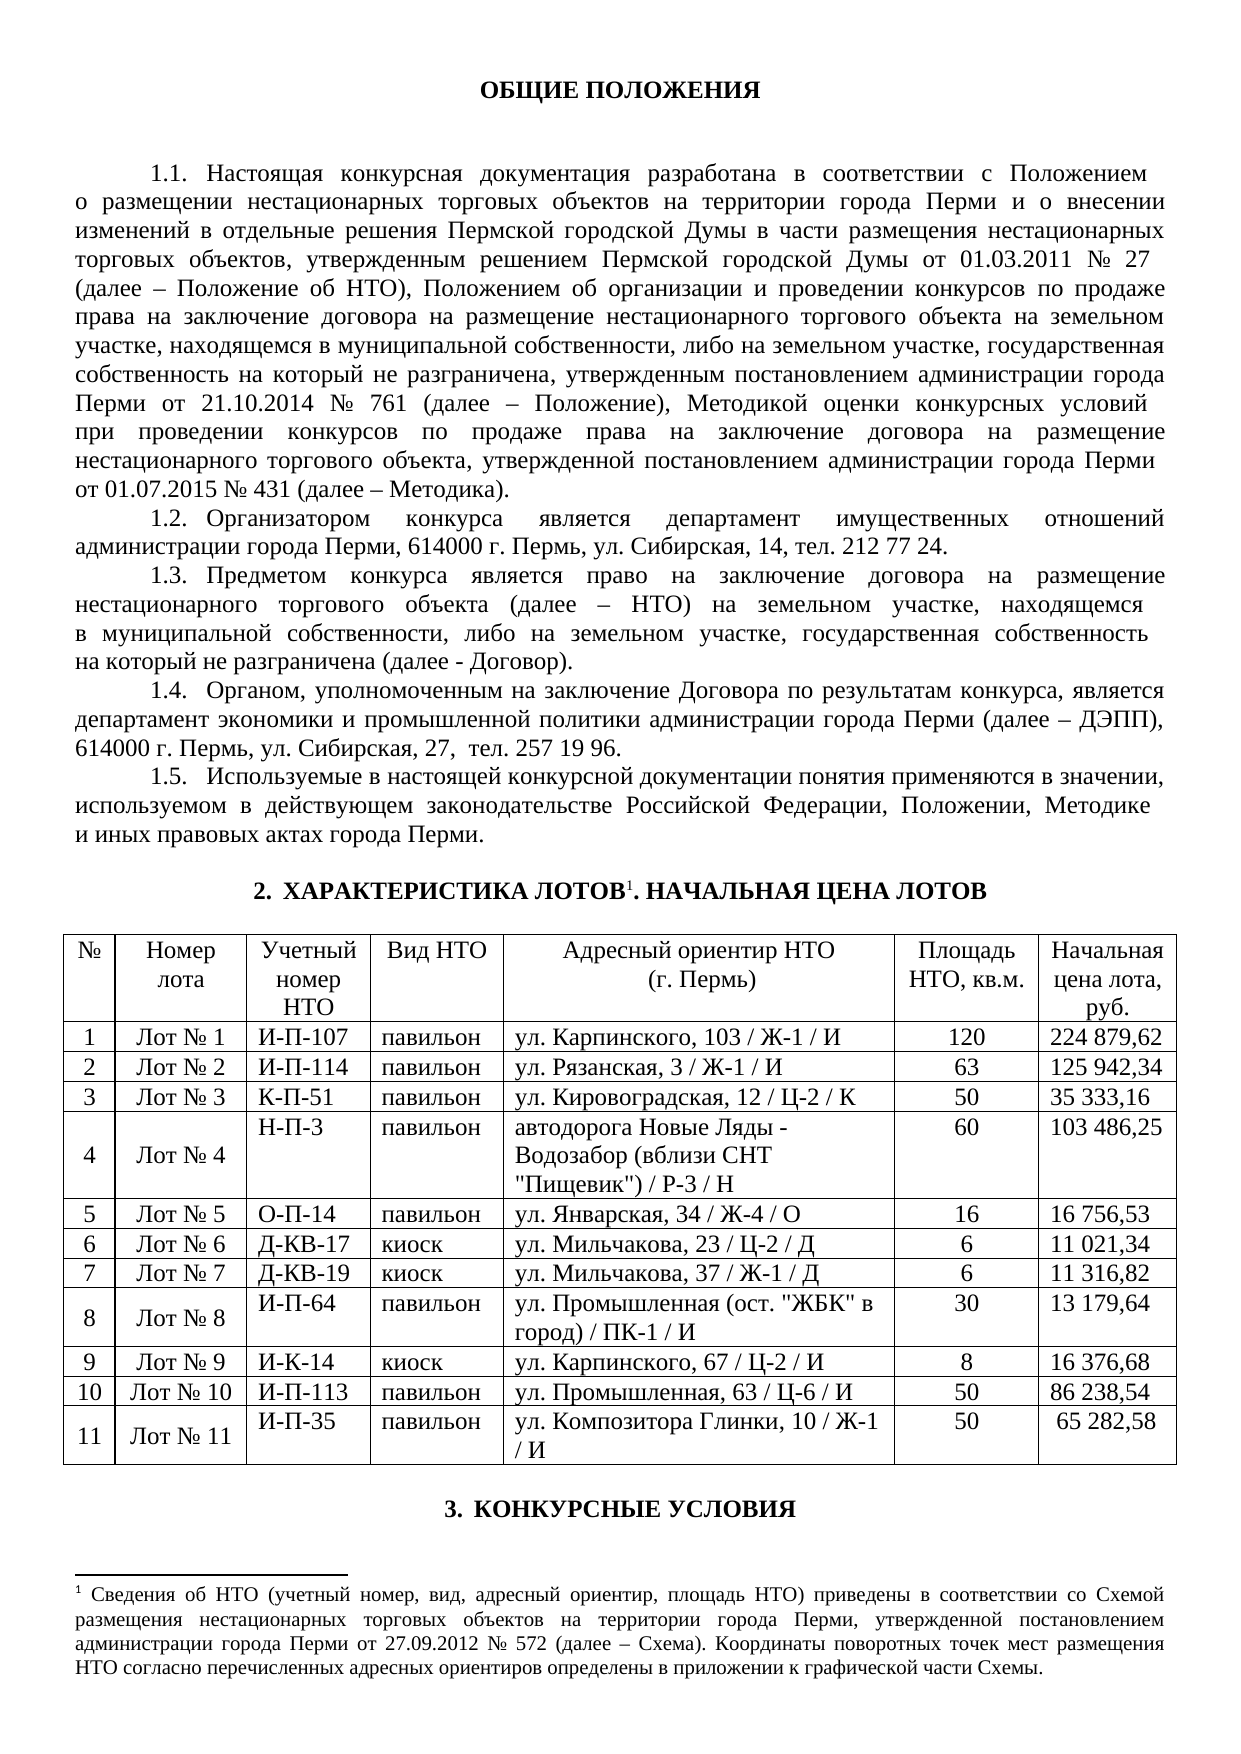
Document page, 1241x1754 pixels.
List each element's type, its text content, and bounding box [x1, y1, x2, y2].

table_header Номер лота [116, 935, 246, 1021]
list Органом, уполномоченным на заключение Договора по результатам конкурса, является департамент экономики и промышленной политики администрации города Перми (далее – ДЭПП), 614000 г. Пермь, ул. Сибирская, 27, тел. 257 19 96. [75, 675, 1165, 761]
table_cell Н-П-3 [247, 1112, 370, 1198]
table_cell И-П-64 [247, 1288, 370, 1346]
table_header Вид НТО [371, 935, 503, 1021]
table_cell ул. Промышленная (ост. "ЖБК" в город) / ПК-1 / И [504, 1288, 894, 1346]
table_cell 224 879,62 [1039, 1022, 1176, 1051]
table_cell 50 [895, 1406, 1038, 1464]
table_cell И-П-35 [247, 1406, 370, 1464]
table_cell Лот № 4 [116, 1112, 246, 1198]
table_header Площадь НТО, кв.м. [895, 935, 1038, 1021]
table_cell 30 [895, 1288, 1038, 1346]
table_cell ул. Рязанская, 3 / Ж-1 / И [504, 1052, 894, 1081]
table_cell 11 316,82 [1039, 1259, 1176, 1287]
list Настоящая конкурсная документация разработана в соответствии с Положением о размещении нестационарных торговых объектов на территории города Перми и о внесении изменений в отдельные решения Пермской городской Думы в части размещения нестационарных торговых объектов, утвержденным решением Пермской городской Думы от 01.03.2011 № 27 (далее – Положение об НТО), Положением об организации и проведении конкурсов по продаже права на заключение договора на размещение нестационарного торгового объекта на земельном участке, находящемся в муниципальной собственности, либо на земельном участке, государственная собственность на который не разграничена, утвержденным постановлением администрации города Перми от 21.10.2014 № 761 (далее – Положение), Методикой оценки конкурсных условий при проведении конкурсов по продаже права на заключение договора на размещение нестационарного торгового объекта, утвержденной постановлением администрации города Перми от 01.07.2015 № 431 (далее – Методика). [75, 158, 1165, 503]
table_cell 16 756,53 [1039, 1199, 1176, 1228]
table_cell 8 [895, 1347, 1038, 1376]
table_cell 2 [64, 1052, 114, 1081]
table_cell К-П-51 [247, 1082, 370, 1111]
table_cell Лот № 11 [116, 1406, 246, 1464]
table_cell И-П-113 [247, 1377, 370, 1405]
table_cell И-П-107 [247, 1022, 370, 1051]
table_cell 35 333,16 [1039, 1082, 1176, 1111]
table_cell Лот № 7 [116, 1259, 246, 1287]
table_cell киоск [371, 1259, 503, 1287]
table_cell 4 [64, 1112, 114, 1198]
table_cell павильон [371, 1022, 503, 1051]
table_cell 50 [895, 1082, 1038, 1111]
table_cell Лот № 8 [116, 1288, 246, 1346]
table_header Адресный ориентир НТО (г. Пермь) [504, 935, 894, 1021]
table_cell 5 [64, 1199, 114, 1228]
table_cell павильон [371, 1052, 503, 1081]
table_header № [64, 935, 114, 1021]
table_cell 8 [64, 1288, 114, 1346]
table_cell Лот № 10 [116, 1377, 246, 1405]
table_cell 63 [895, 1052, 1038, 1081]
table_cell 6 [895, 1229, 1038, 1257]
table_cell 50 [895, 1377, 1038, 1405]
table_cell 13 179,64 [1039, 1288, 1176, 1346]
table_cell павильон [371, 1112, 503, 1198]
table_cell 16 376,68 [1039, 1347, 1176, 1376]
table_cell ул. Январская, 34 / Ж-4 / О [504, 1199, 894, 1228]
table_cell И-П-114 [247, 1052, 370, 1081]
list Предметом конкурса является право на заключение договора на размещение нестационарного торгового объекта (далее – НТО) на земельном участке, находящемся в муниципальной собственности, либо на земельном участке, государственная собственность на который не разграничена (далее - Договор). [75, 560, 1165, 675]
table_cell 6 [64, 1229, 114, 1257]
table_cell Лот № 1 [116, 1022, 246, 1051]
table_cell 125 942,34 [1039, 1052, 1176, 1081]
table_cell ул. Промышленная, 63 / Ц-6 / И [504, 1377, 894, 1405]
table_cell ул. Карпинского, 67 / Ц-2 / И [504, 1347, 894, 1376]
table_cell 1 [64, 1022, 114, 1051]
table_cell ул. Кировоградская, 12 / Ц-2 / К [504, 1082, 894, 1111]
table_cell павильон [371, 1199, 503, 1228]
table_cell 86 238,54 [1039, 1377, 1176, 1405]
table_cell И-К-14 [247, 1347, 370, 1376]
table_cell 9 [64, 1347, 114, 1376]
table_cell 11 [64, 1406, 114, 1464]
table_cell О-П-14 [247, 1199, 370, 1228]
table_cell 60 [895, 1112, 1038, 1198]
table_cell Лот № 2 [116, 1052, 246, 1081]
list КОНКУРСНЫЕ УСЛОВИЯ [75, 1494, 1165, 1522]
table_cell ул. Мильчакова, 37 / Ж-1 / Д [504, 1259, 894, 1287]
table_cell ул. Карпинского, 103 / Ж-1 / И [504, 1022, 894, 1051]
table_cell 65 282,58 [1039, 1406, 1176, 1464]
table_cell ул. Мильчакова, 23 / Ц-2 / Д [504, 1229, 894, 1257]
table_cell 103 486,25 [1039, 1112, 1176, 1198]
table_cell 120 [895, 1022, 1038, 1051]
table_cell Лот № 3 [116, 1082, 246, 1111]
table_cell Лот № 9 [116, 1347, 246, 1376]
table_cell павильон [371, 1288, 503, 1346]
table_cell Лот № 6 [116, 1229, 246, 1257]
table_cell Д-КВ-19 [247, 1259, 370, 1287]
table_cell автодорога Новые Ляды - Водозабор (вблизи СНТ "Пищевик") / Р-3 / Н [504, 1112, 894, 1198]
table_cell Д-КВ-17 [247, 1229, 370, 1257]
table_cell 16 [895, 1199, 1038, 1228]
table_cell павильон [371, 1082, 503, 1111]
table_cell киоск [371, 1347, 503, 1376]
table_cell ул. Композитора Глинки, 10 / Ж-1 / И [504, 1406, 894, 1464]
table_cell киоск [371, 1229, 503, 1257]
table_cell 3 [64, 1082, 114, 1111]
list Организатором конкурса является департамент имущественных отношений администрации города Перми, 614000 г. Пермь, ул. Сибирская, 14, тел. 212 77 24. [75, 503, 1165, 560]
table_header Начальная цена лота, руб. [1039, 935, 1176, 1021]
table_header Учетный номер НТО [247, 935, 370, 1021]
table_cell 7 [64, 1259, 114, 1287]
table_cell Лот № 5 [116, 1199, 246, 1228]
table_cell павильон [371, 1377, 503, 1405]
text ОБЩИЕ ПОЛОЖЕНИЯ [75, 75, 1165, 104]
list Используемые в настоящей конкурсной документации понятия применяются в значении, используемом в действующем законодательстве Российской Федерации, Положении, Методике и иных правовых актах города Перми. [75, 761, 1165, 848]
table_cell 11 021,34 [1039, 1229, 1176, 1257]
list ХАРАКТЕРИСТИКА ЛОТОВ. НАЧАЛЬНАЯ ЦЕНА ЛОТОВ [75, 876, 1165, 905]
table_cell 6 [895, 1259, 1038, 1287]
table_cell павильон [371, 1406, 503, 1464]
table_cell 10 [64, 1377, 114, 1405]
